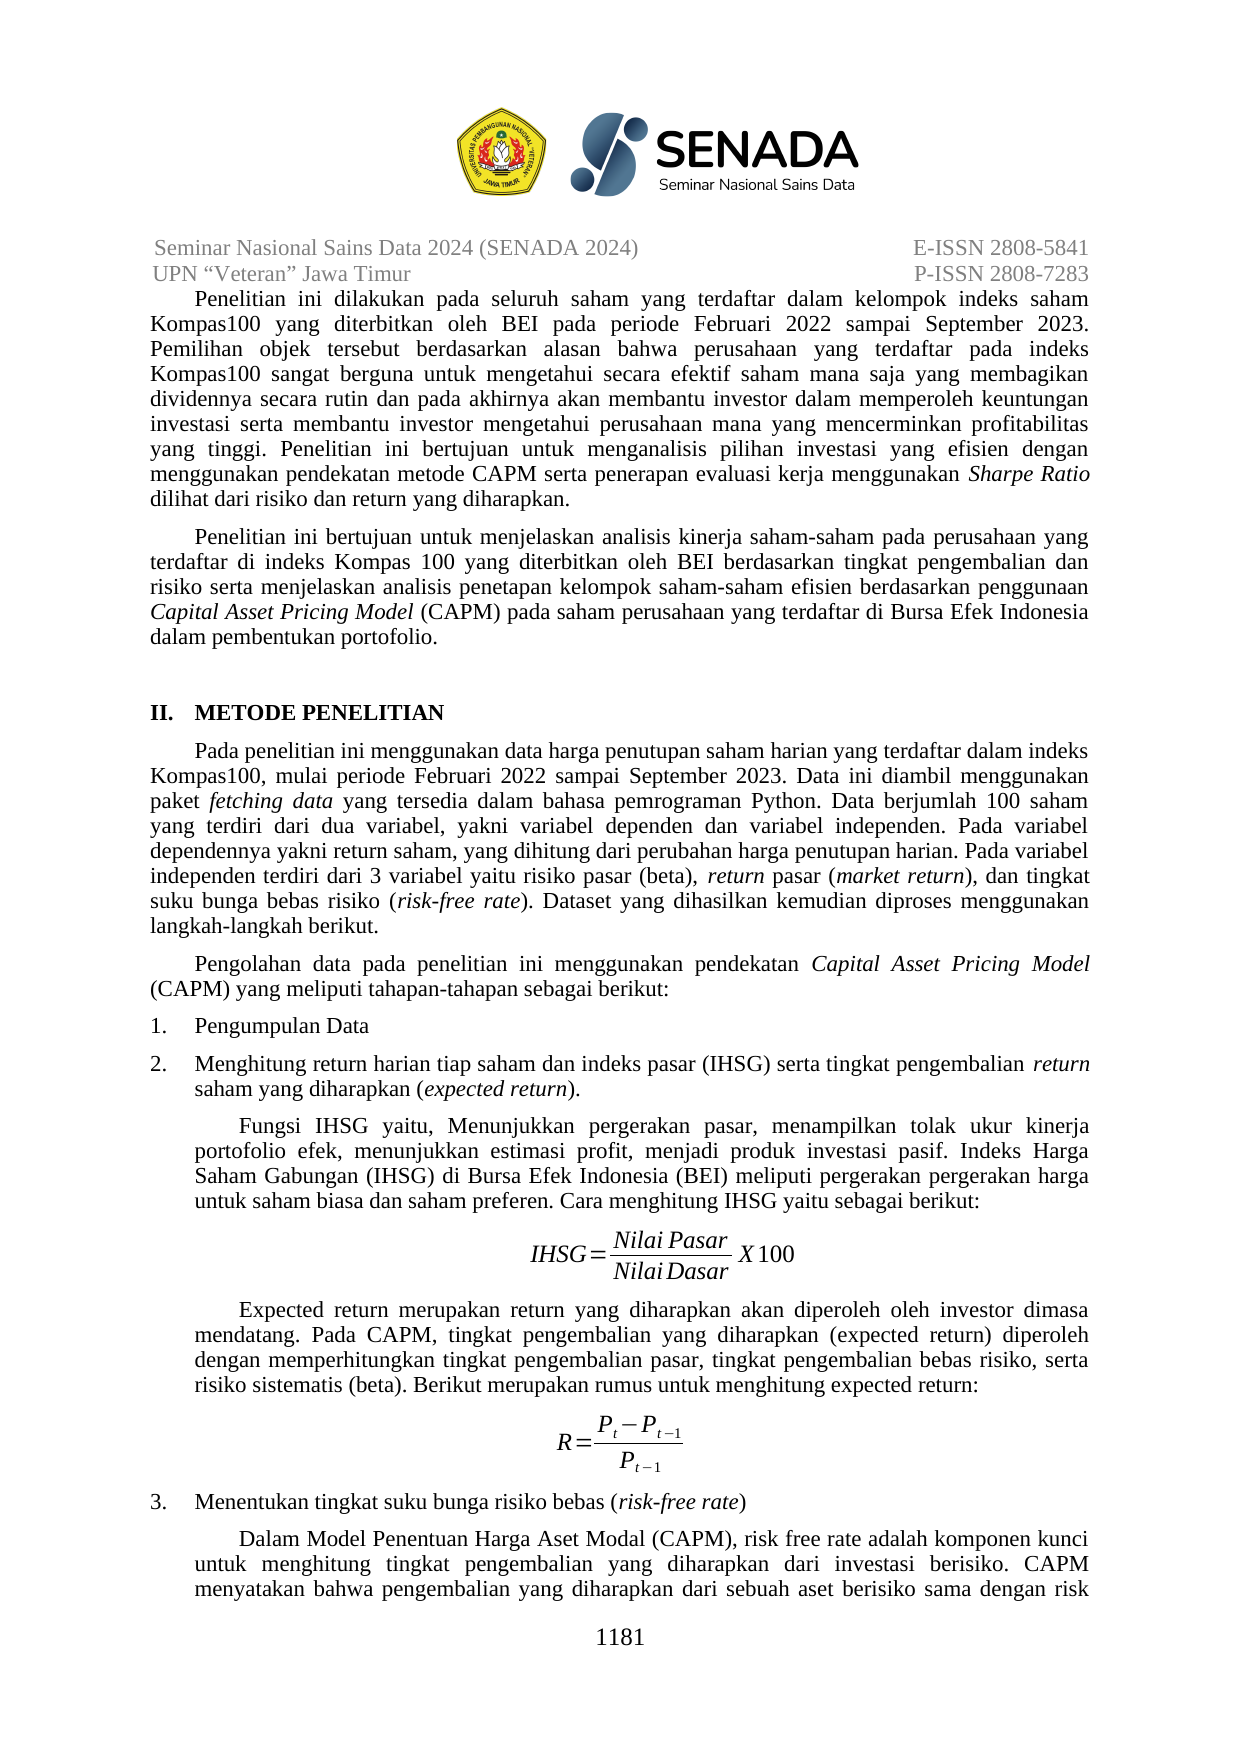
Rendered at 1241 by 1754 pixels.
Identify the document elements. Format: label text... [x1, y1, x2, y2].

subtitle METODE PENELITIAN [150, 699, 1090, 726]
text Penelitian ini bertujuan untuk menjelaskan analisis kinerja saham-saham pada perusahaan yang terdaftar di indeks Kompas 100 yang diterbitkan oleh BEI berdasarkan tingkat pengembalian dan risiko serta menjelaskan analisis penetapan kelompok saham-saham efisien berdasarkan penggunaan Capital Asset Pricing Model (CAPM) pada saham perusahaan yang terdaftar di Bursa Efek Indonesia dalam pembentukan portofolio. [150, 524, 1090, 649]
text Penelitian ini dilakukan pada seluruh saham yang terdaftar dalam kelompok indeks saham Kompas100 yang diterbitkan oleh BEI pada periode Februari 2022 sampai September 2023. Pemilihan objek tersebut berdasarkan alasan bahwa perusahaan yang terdaftar pada indeks Kompas100 sangat berguna untuk mengetahui secara efektif saham mana saja yang membagikan dividennya secara rutin dan pada akhirnya akan membantu investor dalam memperoleh keuntungan investasi serta membantu investor mengetahui perusahaan mana yang mencerminkan profitabilitas yang tinggi. Penelitian ini bertujuan untuk menganalisis pilihan investasi yang efisien dengan menggunakan pendekatan metode CAPM serta penerapan evaluasi kerja menggunakan Sharpe Ratio dilihat dari risiko dan return yang diharapkan. [150, 287, 1090, 512]
picture [457, 107, 547, 196]
list Expected return merupakan return yang diharapkan akan diperoleh oleh investor dimasa mendatang. Pada CAPM, tingkat pengembalian yang diharapkan (expected return) diperoleh dengan memperhitungkan tingkat pengembalian pasar, tingkat pengembalian bebas risiko, serta risiko sistematis (beta). Berikut merupakan rumus untuk menghitung expected return: [194, 1298, 1090, 1398]
text Pada penelitian ini menggunakan data harga penutupan saham harian yang terdaftar dalam indeks Kompas100, mulai periode Februari 2022 sampai September 2023. Data ini diambil menggunakan paket fetching data yang tersedia dalam bahasa pemrograman Python. Data berjumlah 100 saham yang terdiri dari dua variabel, yakni variabel dependen dan variabel independen. Pada variabel dependennya yakni return saham, yang dihitung dari perubahan harga penutupan harian. Pada variabel independen terdiri dari 3 variabel yaitu risiko pasar (beta), return pasar (market return), dan tingkat suku bunga bebas risiko (risk-free rate). Dataset yang dihasilkan kemudian diproses menggunakan langkah-langkah berikut. [150, 739, 1090, 939]
text Pengolahan data pada penelitian ini menggunakan pendekatan Capital Asset Pricing Model (CAPM) yang meliputi tahapan-tahapan sebagai berikut: [150, 951, 1090, 1001]
picture [555, 75, 874, 235]
list Pengumpulan Data [150, 1014, 1090, 1039]
list Menentukan tingkat suku bunga risiko bebas (risk-free rate) [150, 1489, 1090, 1514]
list Fungsi IHSG yaitu, Menunjukkan pergerakan pasar, menampilkan tolak ukur kinerja portofolio efek, menunjukkan estimasi profit, menjadi produk investasi pasif. Indeks Harga Saham Gabungan (IHSG) di Bursa Efek Indonesia (BEI) meliputi pergerakan pergerakan harga untuk saham biasa dan saham preferen. Cara menghitung IHSG yaitu sebagai berikut: [194, 1114, 1090, 1214]
list Menghitung return harian tiap saham dan indeks pasar (IHSG) serta tingkat pengembalian return saham yang diharapkan (expected return). [150, 1051, 1090, 1101]
